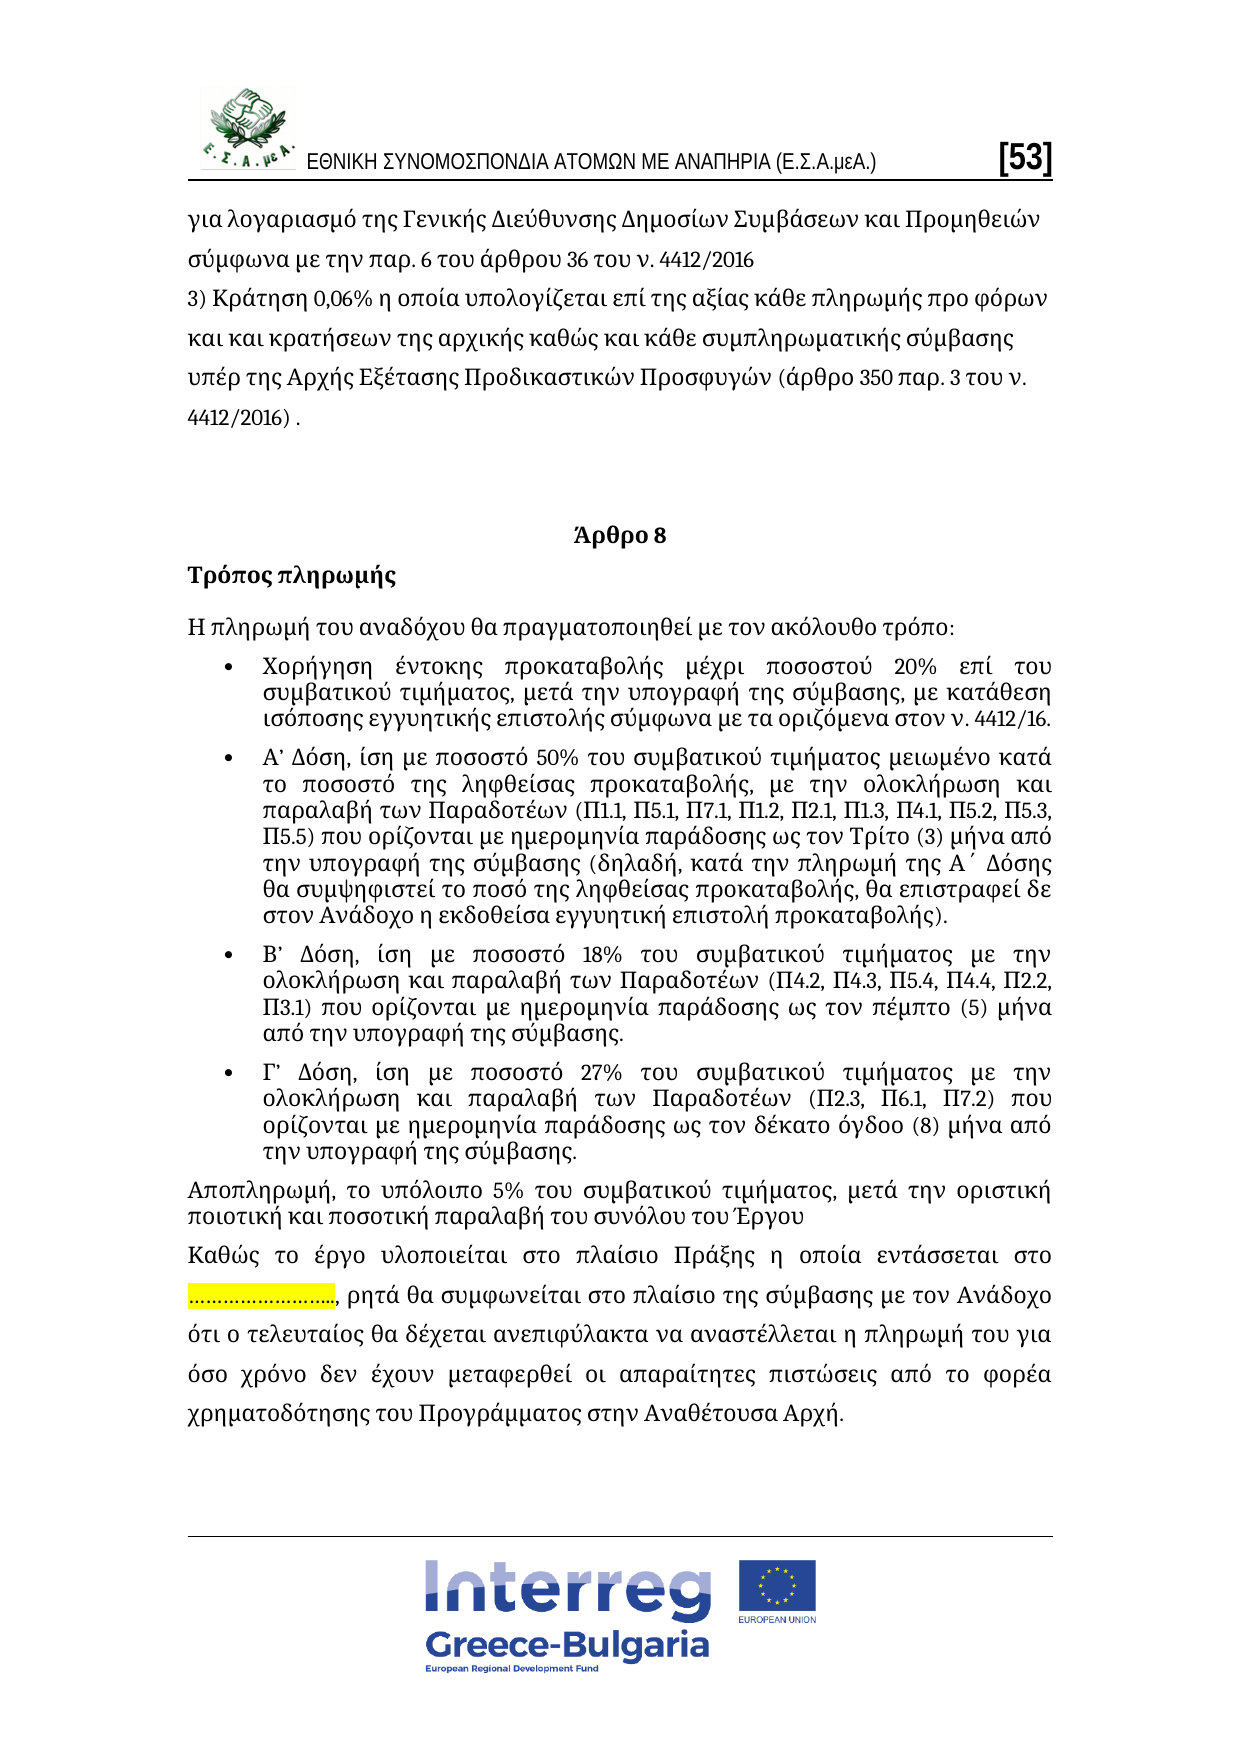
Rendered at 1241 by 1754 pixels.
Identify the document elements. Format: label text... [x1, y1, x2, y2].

picture [405, 1539, 836, 1681]
text Αποπληρωμή, το υπόλοιπο 5% του συμβατικού τιμήματος, μετά την οριστική ποιοτική και ποσοτική παραλαβή του συνόλου του Έργου [187, 1178, 1053, 1231]
list Α’ Δόση, ίση με ποσοστό 50% του συμβατικού τιμήματος μειωμένο κατά το ποσοστό της ληφθείσας προκαταβολής, με την ολοκλήρωση και παραλαβή των Παραδοτέων (Π1.1, Π5.1, Π7.1, Π1.2, Π2.1, Π1.3, Π4.1, Π5.2, Π5.3, Π5.5) που ορίζονται με ημερομηνία παράδοσης ως τον Τρίτο (3) μήνα από την υπογραφή της σύμβασης (δηλαδή, κατά την πληρωμή της Α΄ Δόσης θα συμψηφιστεί το ποσό της ληφθείσας προκαταβολής, θα επιστραφεί δε στον Ανάδοχο η εκδοθείσα εγγυητική επιστολή προκαταβολής). [225, 745, 1053, 929]
picture [200, 86, 296, 170]
list Β’ Δόση, ίση με ποσοστό 18% του συμβατικού τιμήματος με την ολοκλήρωση και παραλαβή των Παραδοτέων (Π4.2, Π4.3, Π5.4, Π4.4, Π2.2, Π3.1) που ορίζονται με ημερομηνία παράδοσης ως τον πέμπτο (5) μήνα από την υπογραφή της σύμβασης. [225, 942, 1053, 1047]
text Τρόπος πληρωμής [187, 563, 1053, 589]
text 3) Κράτηση 0,06% η οποία υπολογίζεται επί της αξίας κάθε πληρωμής προ φόρων και και κρατήσεων της αρχικής καθώς και κάθε συμπληρωματικής σύμβασης υπέρ της Αρχής Εξέτασης Προδικαστικών Προσφυγών (άρθρο 350 παρ. 3 του ν. 4412/2016) . [187, 286, 1053, 431]
text Άρθρο 8 [187, 523, 1053, 549]
text Η πληρωμή του αναδόχου θα πραγματοποιηθεί με τον ακόλουθο τρόπο: [187, 614, 1053, 641]
list Χορήγηση έντοκης προκαταβολής μέχρι ποσοστού 20% επί του συμβατικού τιμήματος, μετά την υπογραφή της σύμβασης, με κατάθεση ισόποσης εγγυητικής επιστολής σύμφωνα με τα οριζόμενα στον ν. 4412/16. [225, 653, 1053, 732]
text Καθώς το έργο υλοποιείται στο πλαίσιο Πράξης η οποία εντάσσεται στο …………………….., ρητά θα συμφωνείται στο πλαίσιο της σύμβασης με τον Ανάδοχο ότι ο τελευταίος θα δέχεται ανεπιφύλακτα να αναστέλλεται η πληρωμή του για όσο χρόνο δεν έχουν μεταφερθεί οι απαραίτητες πιστώσεις από το φορέα χρηματοδότησης του Προγράμματος στην Αναθέτουσα Αρχή. [187, 1243, 1053, 1427]
list Γ’ Δόση, ίση με ποσοστό 27% του συμβατικού τιμήματος με την ολοκλήρωση και παραλαβή των Παραδοτέων (Π2.3, Π6.1, Π7.2) που ορίζονται με ημερομηνία παράδοσης ως τον δέκατο όγδοο (8) μήνα από την υπογραφή της σύμβασης. [225, 1060, 1053, 1165]
